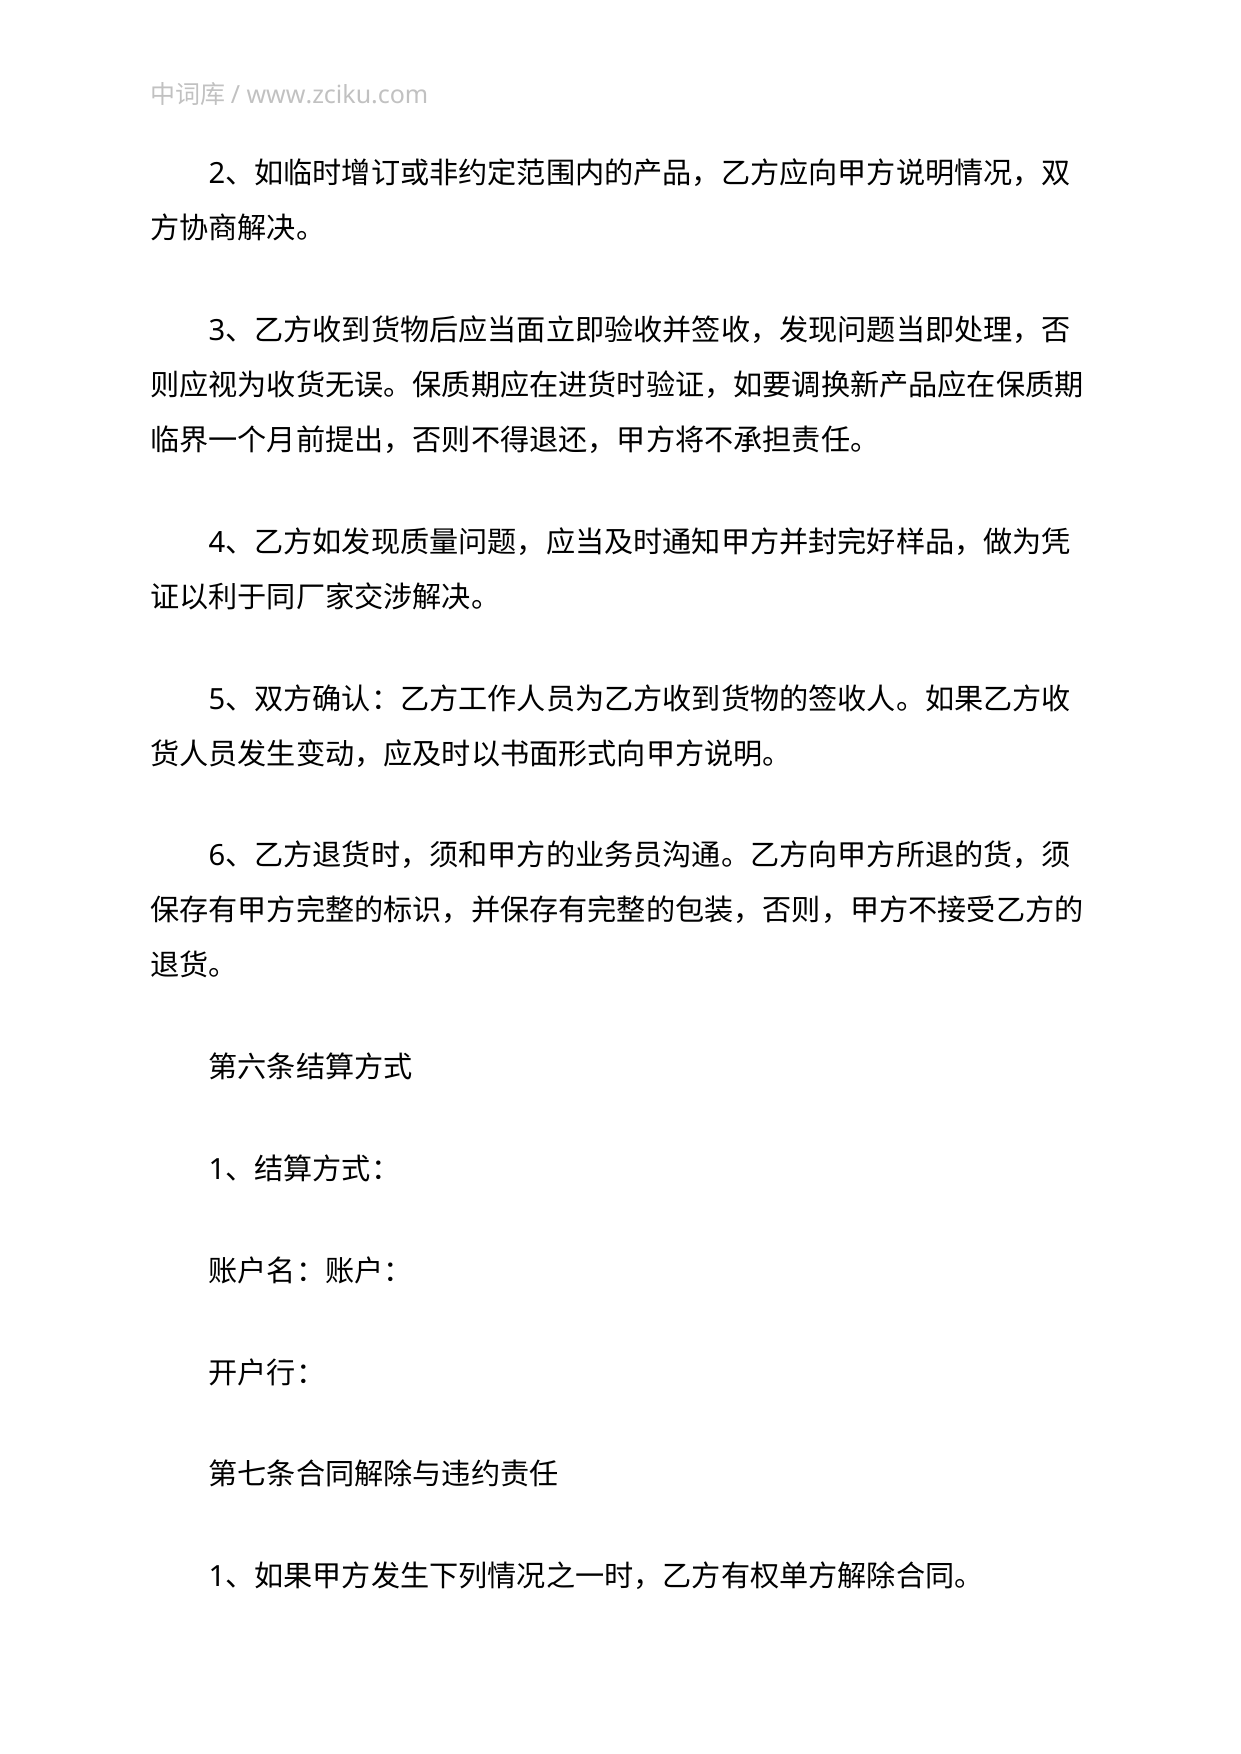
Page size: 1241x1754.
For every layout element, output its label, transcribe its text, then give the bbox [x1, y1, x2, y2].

text 账户名：账户： [150, 1247, 1090, 1290]
text 1、如果甲方发生下列情况之一时，乙方有权单方解除合同。 [150, 1553, 1090, 1595]
text 第六条结算方式 [150, 1044, 1090, 1086]
text 开户行： [150, 1349, 1090, 1391]
text 4、乙方如发现质量问题，应当及时通知甲方并封完好样品，做为凭证以利于同厂家交涉解决。 [150, 518, 1090, 616]
text 第七条合同解除与违约责任 [150, 1451, 1090, 1493]
text 6、乙方退货时，须和甲方的业务员沟通。乙方向甲方所退的货，须保存有甲方完整的标识，并保存有完整的包装，否则，甲方不接受乙方的退货。 [150, 832, 1090, 984]
text 3、乙方收到货物后应当面立即验收并签收，发现问题当即处理，否则应视为收货无误。保质期应在进货时验证，如要调换新产品应在保质期临界一个月前提出，否则不得退还，甲方将不承担责任。 [150, 307, 1090, 459]
text 5、双方确认：乙方工作人员为乙方收到货物的签收人。如果乙方收货人员发生变动，应及时以书面形式向甲方说明。 [150, 675, 1090, 772]
text 1、结算方式： [150, 1145, 1090, 1188]
text 2、如临时增订或非约定范围内的产品，乙方应向甲方说明情况，双方协商解决。 [150, 150, 1090, 247]
